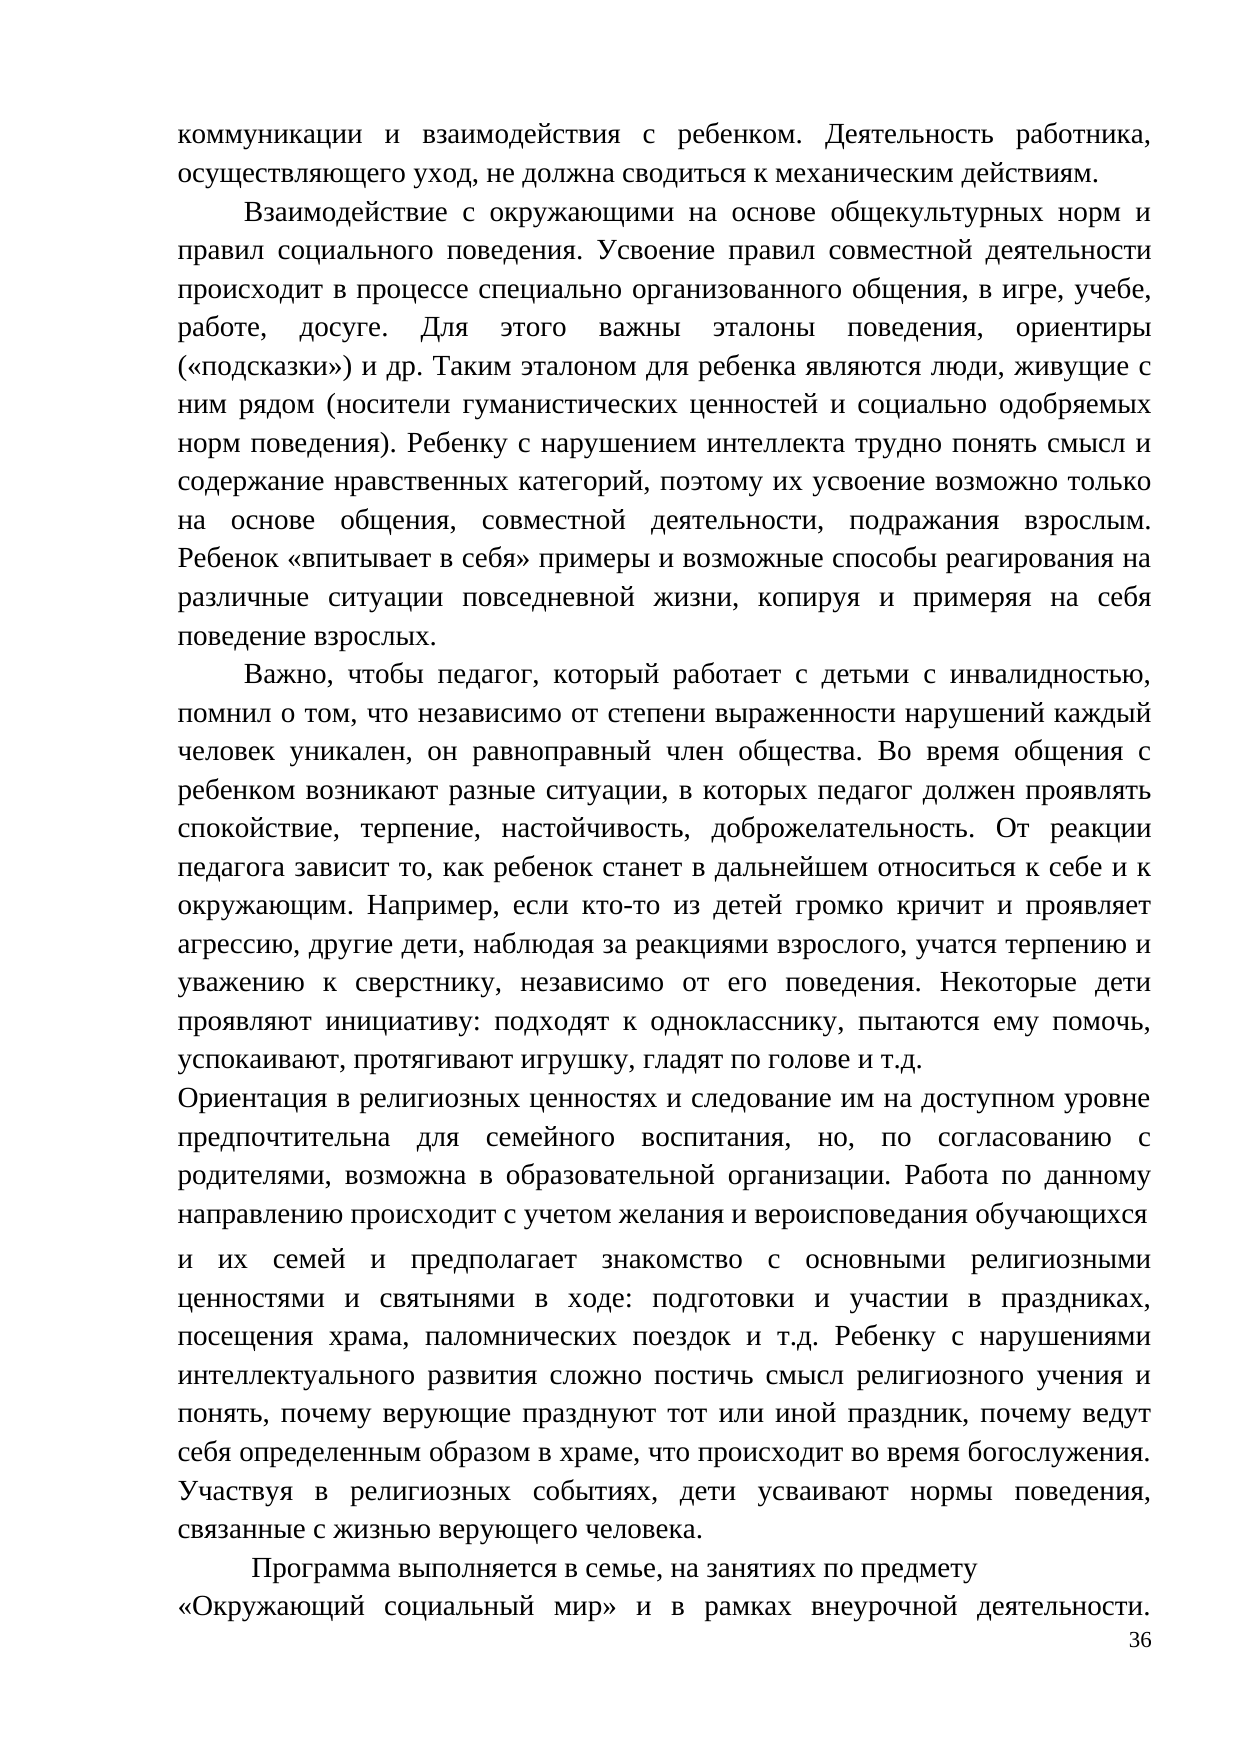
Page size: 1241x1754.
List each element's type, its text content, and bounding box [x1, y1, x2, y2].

text Взаимодействие с окружающими на основе общекультурных норм и правил социального поведения. Усвоение правил совместной деятельности происходит в процессе специально организованного общения, в игре, учебе, работе, досуге. Для этого важны эталоны поведения, ориентиры («подсказки») и др. Таким эталоном для ребенка являются люди, живущие с ним рядом (носители гуманистических ценностей и социально одобряемых норм поведения). Ребенку с нарушением интеллекта трудно понять смысл и содержание нравственных категорий, поэтому их усвоение возможно только на основе общения, совместной деятельности, подражания взрослым. Ребенок «впитывает в себя» примеры и возможные способы реагирования на различные ситуации повседневной жизни, копируя и примеряя на себя поведение взрослых. [177, 194, 1152, 651]
text Важно, чтобы педагог, который работает с детьми с инвалидностью, помнил о том, что независимо от степени выраженности нарушений каждый человек уникален, он равноправный член общества. Во время общения с ребенком возникают разные ситуации, в которых педагог должен проявлять спокойствие, терпение, настойчивость, доброжелательность. От реакции педагога зависит то, как ребенок станет в дальнейшем относиться к себе и к окружающим. Например, если кто-то из детей громко кричит и проявляет агрессию, другие дети, наблюдая за реакциями взрослого, учатся терпению и уважению к сверстнику, независимо от его поведения. Некоторые дети проявляют инициативу: подходят к однокласснику, пытаются ему помочь, успокаивают, протягивают игрушку, гладят по голове и т.д. [177, 656, 1152, 1075]
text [177, 117, 1152, 189]
text Ориентация в религиозных ценностях и следование им на доступном уровне предпочтительна для семейного воспитания, но, по согласованию с родителями, возможна в образовательной организации. Работа по данному направлению происходит с учетом желания и вероисповедания обучающихся [177, 1080, 1152, 1229]
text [177, 1588, 1152, 1622]
text Программа выполняется в семье, на занятиях по предмету [251, 1550, 1192, 1583]
text и их семей и предполагает знакомство с основными религиозными ценностями и святынями в ходе: подготовки и участии в праздниках, посещения храма, паломнических поездок и т.д. Ребенку с нарушениями интеллектуального развития сложно постичь смысл религиозного учения и понять, почему верующие празднуют тот или иной праздник, почему ведут себя определенным образом в храме, что происходит во время богослужения. Участвуя в религиозных событиях, дети усваивают нормы поведения, связанные с жизнью верующего человека. [177, 1241, 1152, 1545]
